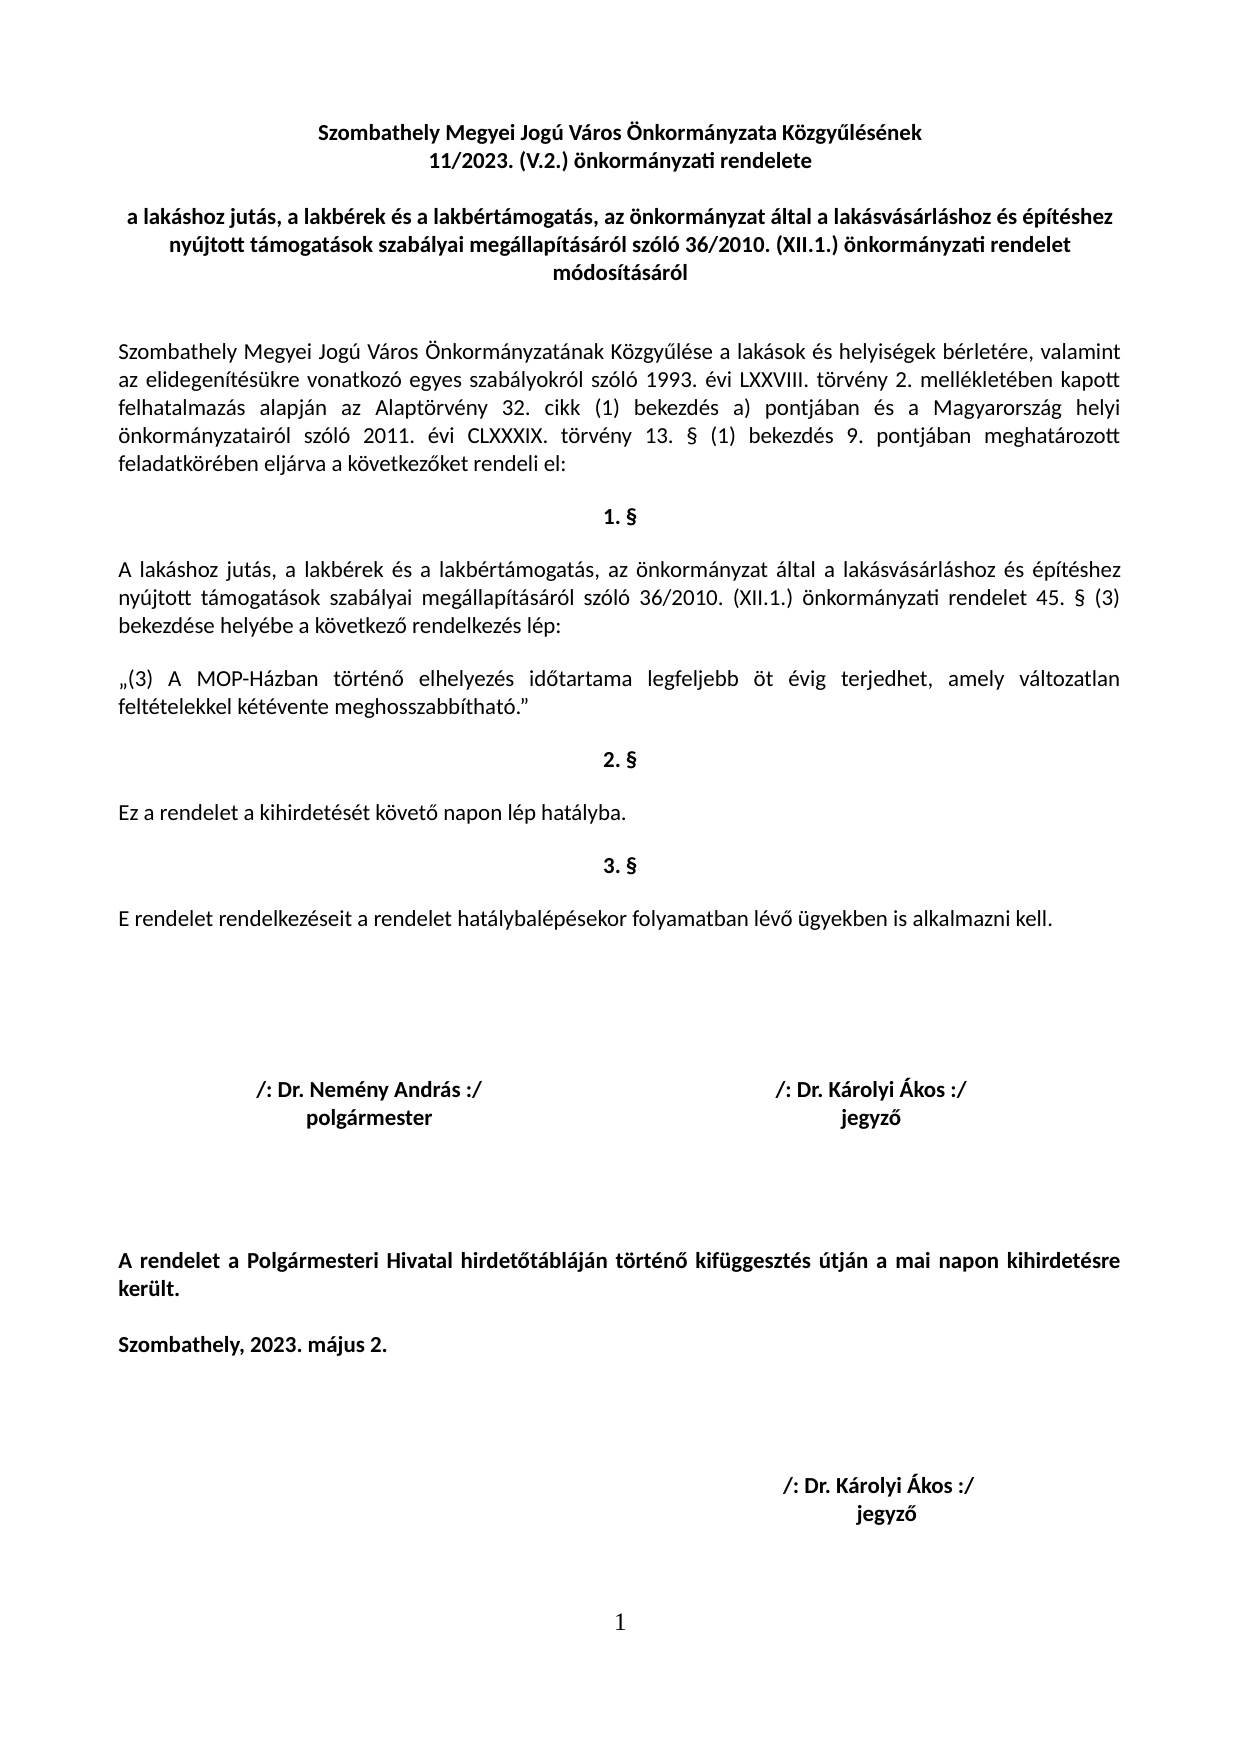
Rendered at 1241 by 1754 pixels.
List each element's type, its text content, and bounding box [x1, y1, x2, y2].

text /: Dr. Károlyi Ákos :/ [118, 1471, 1122, 1499]
text 1. § [118, 502, 1122, 530]
table_header /: Dr. Nemény András :/ polgármester [118, 1073, 620, 1134]
text jegyző [118, 1499, 1122, 1527]
text E rendelet rendelkezéseit a rendelet hatálybalépésekor folyamatban lévő ügyekben is alkalmazni kell. [118, 904, 1122, 932]
text „(3) A MOP-Házban történő elhelyezés időtartama legfeljebb öt évig terjedhet, amely változatlan feltételekkel kétévente meghosszabbítható.” [118, 664, 1122, 720]
table_header /: Dr. Károlyi Ákos :/ jegyző [620, 1073, 1122, 1134]
text Szombathely Megyei Jogú Város Önkormányzatának Közgyűlése a lakások és helyiségek bérletére, valamint az elidegenítésükre vonatkozó egyes szabályokról szóló 1993. évi LXXVIII. törvény 2. mellékletében kapott felhatalmazás alapján az Alaptörvény 32. cikk (1) bekezdés a) pontjában és a Magyarország helyi önkormányzatairól szóló 2011. évi CLXXXIX. törvény 13. § (1) bekezdés 9. pontjában meghatározott feladatkörében eljárva a következőket rendeli el: [118, 337, 1122, 477]
text Ez a rendelet a kihirdetését követő napon lép hatályba. [118, 798, 1122, 826]
text Szombathely Megyei Jogú Város Önkormányzata Közgyűlésének [118, 118, 1122, 146]
text 3. § [118, 851, 1122, 879]
text A lakáshoz jutás, a lakbérek és a lakbértámogatás, az önkormányzat által a lakásvásárláshoz és építéshez nyújtott támogatások szabályai megállapításáról szóló 36/2010. (XII.1.) önkormányzati rendelet 45. § (3) bekezdése helyébe a következő rendelkezés lép: [118, 555, 1122, 639]
text Szombathely, 2023. május 2. [118, 1331, 1122, 1359]
text a lakáshoz jutás, a lakbérek és a lakbértámogatás, az önkormányzat által a lakásvásárláshoz és építéshez nyújtott támogatások szabályai megállapításáról szóló 36/2010. (XII.1.) önkormányzati rendelet módosításáról [118, 202, 1122, 286]
text A rendelet a Polgármesteri Hivatal hirdetőtábláján történő kifüggesztés útján a mai napon kihirdetésre került. [118, 1247, 1122, 1303]
text 2. § [118, 745, 1122, 773]
text 11/2023. (V.2.) önkormányzati rendelete [118, 146, 1122, 174]
